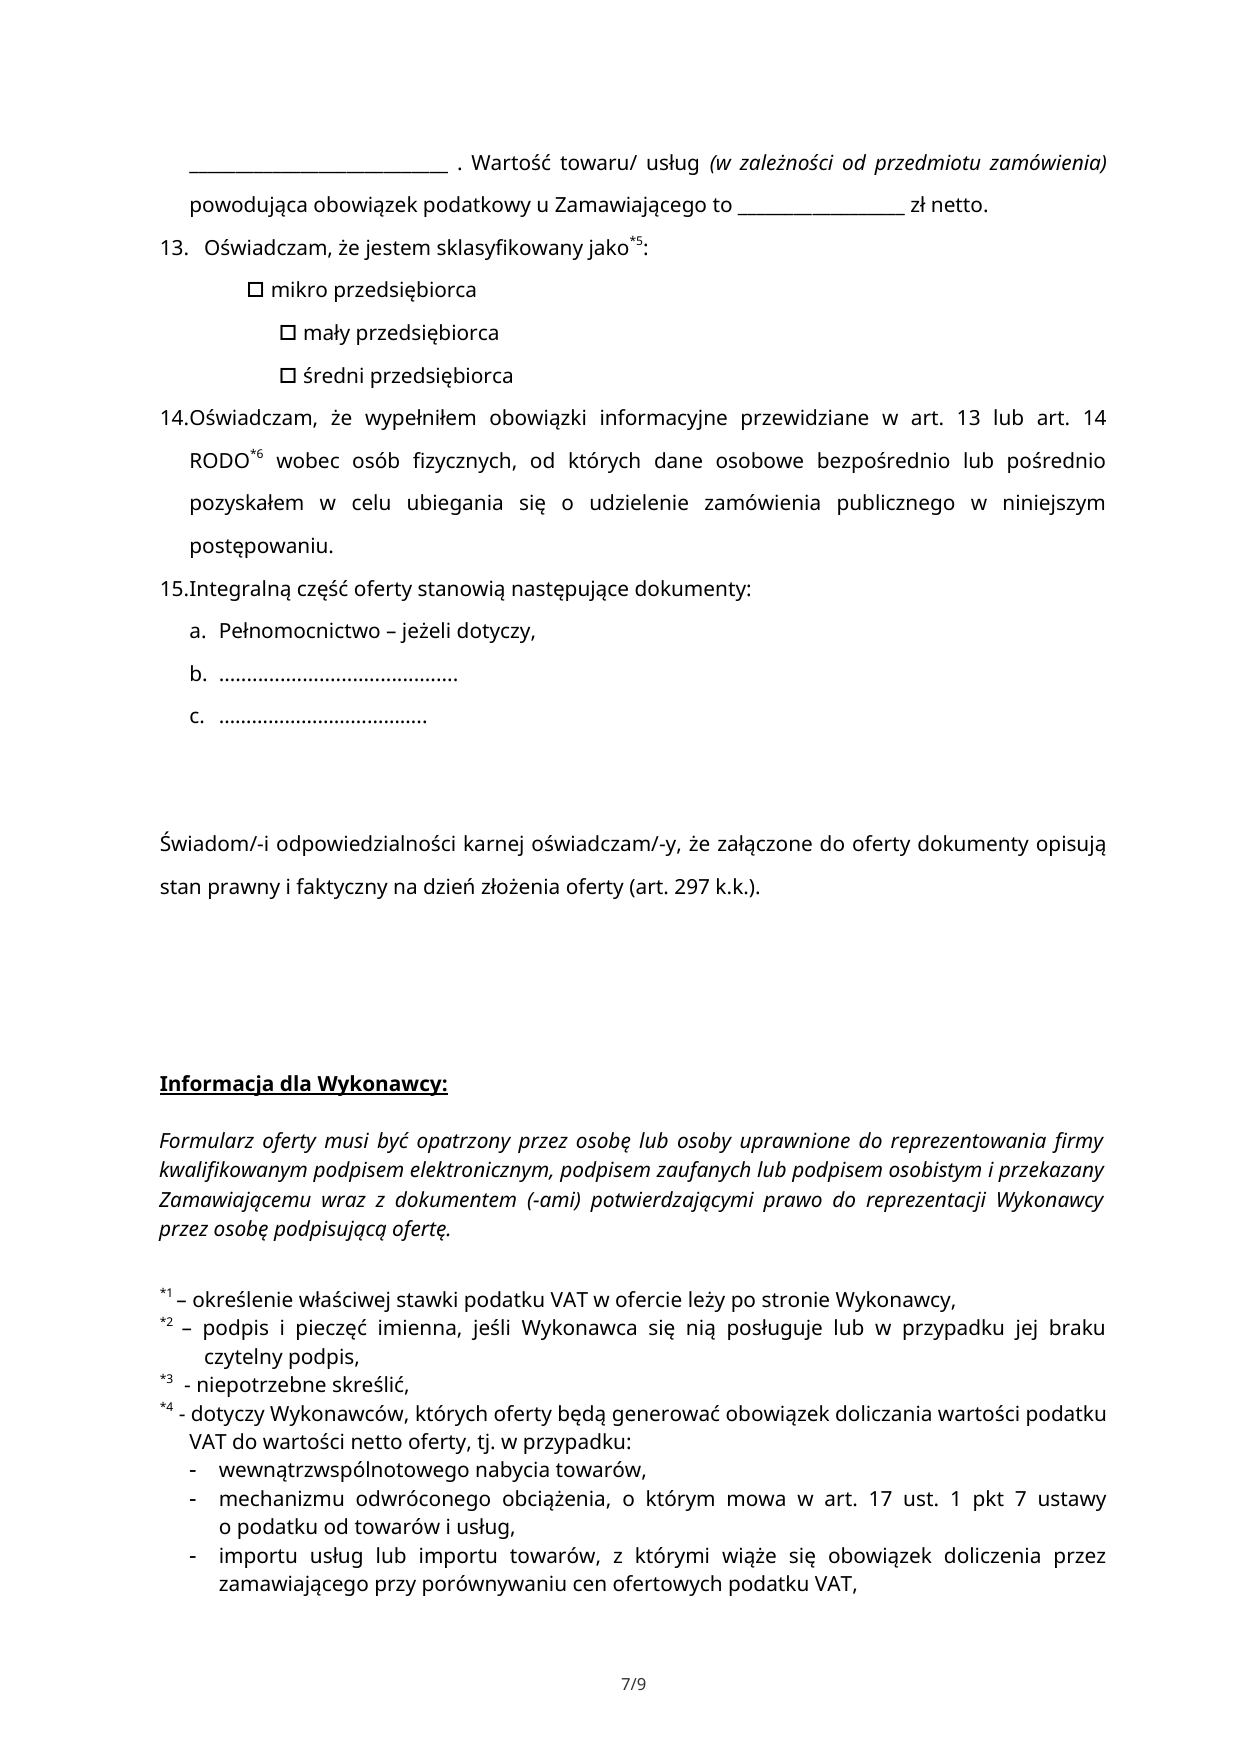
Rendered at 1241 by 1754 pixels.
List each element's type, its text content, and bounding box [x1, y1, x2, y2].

list Oświadczam, że jestem sklasyfikowany jako*5: [159, 233, 1119, 261]
list wewnątrzwspólnotowego nabycia towarów, [189, 1456, 1107, 1484]
text Informacja dla Wykonawcy: [159, 1069, 1107, 1098]
list ……………………………….. [189, 702, 1107, 730]
list Integralną część oferty stanowią następujące dokumenty: [159, 574, 1107, 602]
list Pełnomocnictwo – jeżeli dotyczy, [189, 616, 1107, 645]
list importu usług lub importu towarów, z którymi wiąże się obowiązek doliczenia przez zamawiającego przy porównywaniu cen ofertowych podatku VAT, [189, 1541, 1107, 1598]
text *2 – podpis i pieczęć imienna, jeśli Wykonawca się nią posługuje lub w przypadku jej braku czytelny podpis, [159, 1313, 1107, 1370]
text Świadom/-i odpowiedzialności karnej oświadczam/-y, że załączone do oferty dokumenty opisują stan prawny i faktyczny na dzień złożenia oferty (art. 297 k.k.). [159, 829, 1107, 900]
text *4 - dotyczy Wykonawców, których oferty będą generować obowiązek doliczania wartości podatku VAT do wartości netto oferty, tj. w przypadku: [159, 1399, 1107, 1456]
list Oświadczam, że wypełniłem obowiązki informacyjne przewidziane w art. 13 lub art. 14 RODO*6 wobec osób fizycznych, od których dane osobowe bezpośrednio lub pośrednio pozyskałem w celu ubiegania się o udzielenie zamówienia publicznego w niniejszym postępowaniu. [159, 403, 1107, 559]
text *1 – określenie właściwej stawki podatku VAT w ofercie leży po stronie Wykonawcy, [159, 1285, 1107, 1313]
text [189, 148, 1107, 219]
text *3 - niepotrzebne skreślić, [159, 1370, 1107, 1399]
text mały przedsiębiorca [159, 318, 1107, 347]
list mechanizmu odwróconego obciążenia, o którym mowa w art. 17 ust. 1 pkt 7 ustawy o podatku od towarów i usług, [189, 1484, 1107, 1541]
text mikro przedsiębiorca [159, 276, 1107, 304]
text Formularz oferty musi być opatrzony przez osobę lub osoby uprawnione do reprezentowania firmy kwalifikowanym podpisem elektronicznym, podpisem zaufanych lub podpisem osobistym i przekazany Zamawiającemu wraz z dokumentem (-ami) potwierdzającymi prawo do reprezentacji Wykonawcy przez osobę podpisującą ofertę. [159, 1126, 1107, 1242]
list ........................................... [189, 659, 1107, 687]
text średni przedsiębiorca [159, 361, 1107, 389]
